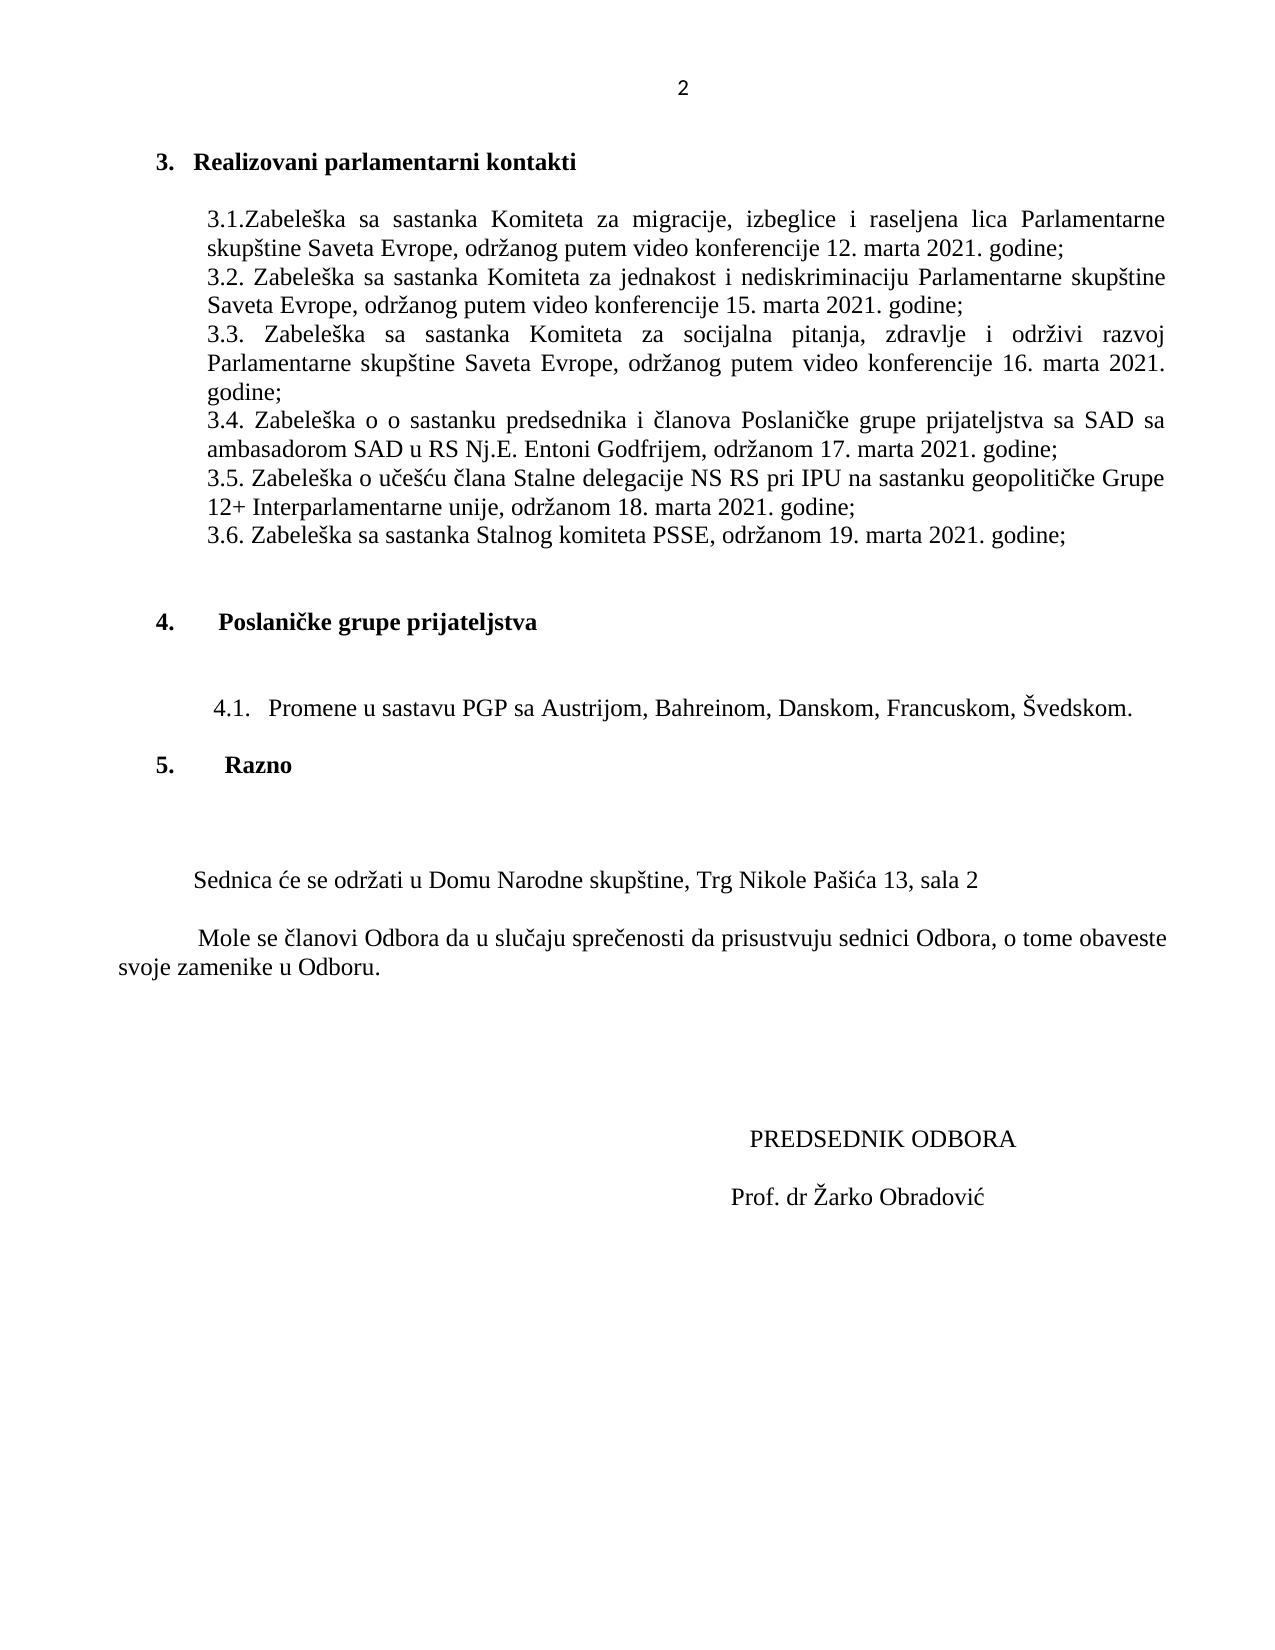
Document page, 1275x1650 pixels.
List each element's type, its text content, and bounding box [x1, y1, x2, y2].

text 4. Poslaničke grupe prijateljstva [156, 607, 1166, 636]
text 3.5. Zabeleška o učešću člana Stalne delegacije NS RS pri IPU na sastanku geopolitičke Grupe 12+ Interparlamentarne unije, održanom 18. marta 2021. godine; [207, 463, 1166, 521]
text Sednica će se održati u Domu Narodne skupštine, Trg Nikole Pašića 13, sala 2 [118, 866, 1168, 894]
text 3.6. Zabeleška sa sastanka Stalnog komiteta PSSE, održanom 19. marta 2021. godine; [207, 521, 1166, 549]
text 3.4. Zabeleška o o sastanku predsednika i članova Poslaničke grupe prijateljstva sa SAD sa ambasadorom SAD u RS Nj.E. Entoni Godfrijem, održanom 17. marta 2021. godine; [207, 406, 1166, 463]
text 3.1.Zabeleška sa sastanka Komiteta za migracije, izbeglice i raseljena lica Parlamentarne skupštine Saveta Evrope, održanog putem video konferencije 12. marta 2021. godine; [207, 204, 1166, 262]
text 3.3. Zabeleška sa sastanka Komiteta za socijalna pitanja, zdravlje i održivi razvoj Parlamentarne skupštine Saveta Evrope, održanog putem video konferencije 16. marta 2021. godine; [207, 319, 1166, 406]
list Razno [156, 751, 1166, 779]
text Prof. dr Žarko Obradović [718, 1182, 1166, 1211]
list Promene u sastavu PGP sa Austrijom, Bahreinom, Danskom, Francuskom, Švedskom. [213, 693, 1166, 722]
text 3. Realizovani parlamentarni kontakti [118, 147, 1166, 176]
text 3.2. Zabeleška sa sastanka Komiteta za jednakost i nediskriminaciju Parlamentarne skupštine Saveta Evrope, održanog putem video konferencije 15. marta 2021. godine; [207, 262, 1166, 319]
text Mole se članovi Odbora da u slučaju sprečenosti da prisustvuju sednici Odbora, o tome obaveste svoje zamenike u Odboru. [118, 923, 1169, 981]
text PREDSEDNIK ODBORA [718, 1124, 1166, 1153]
